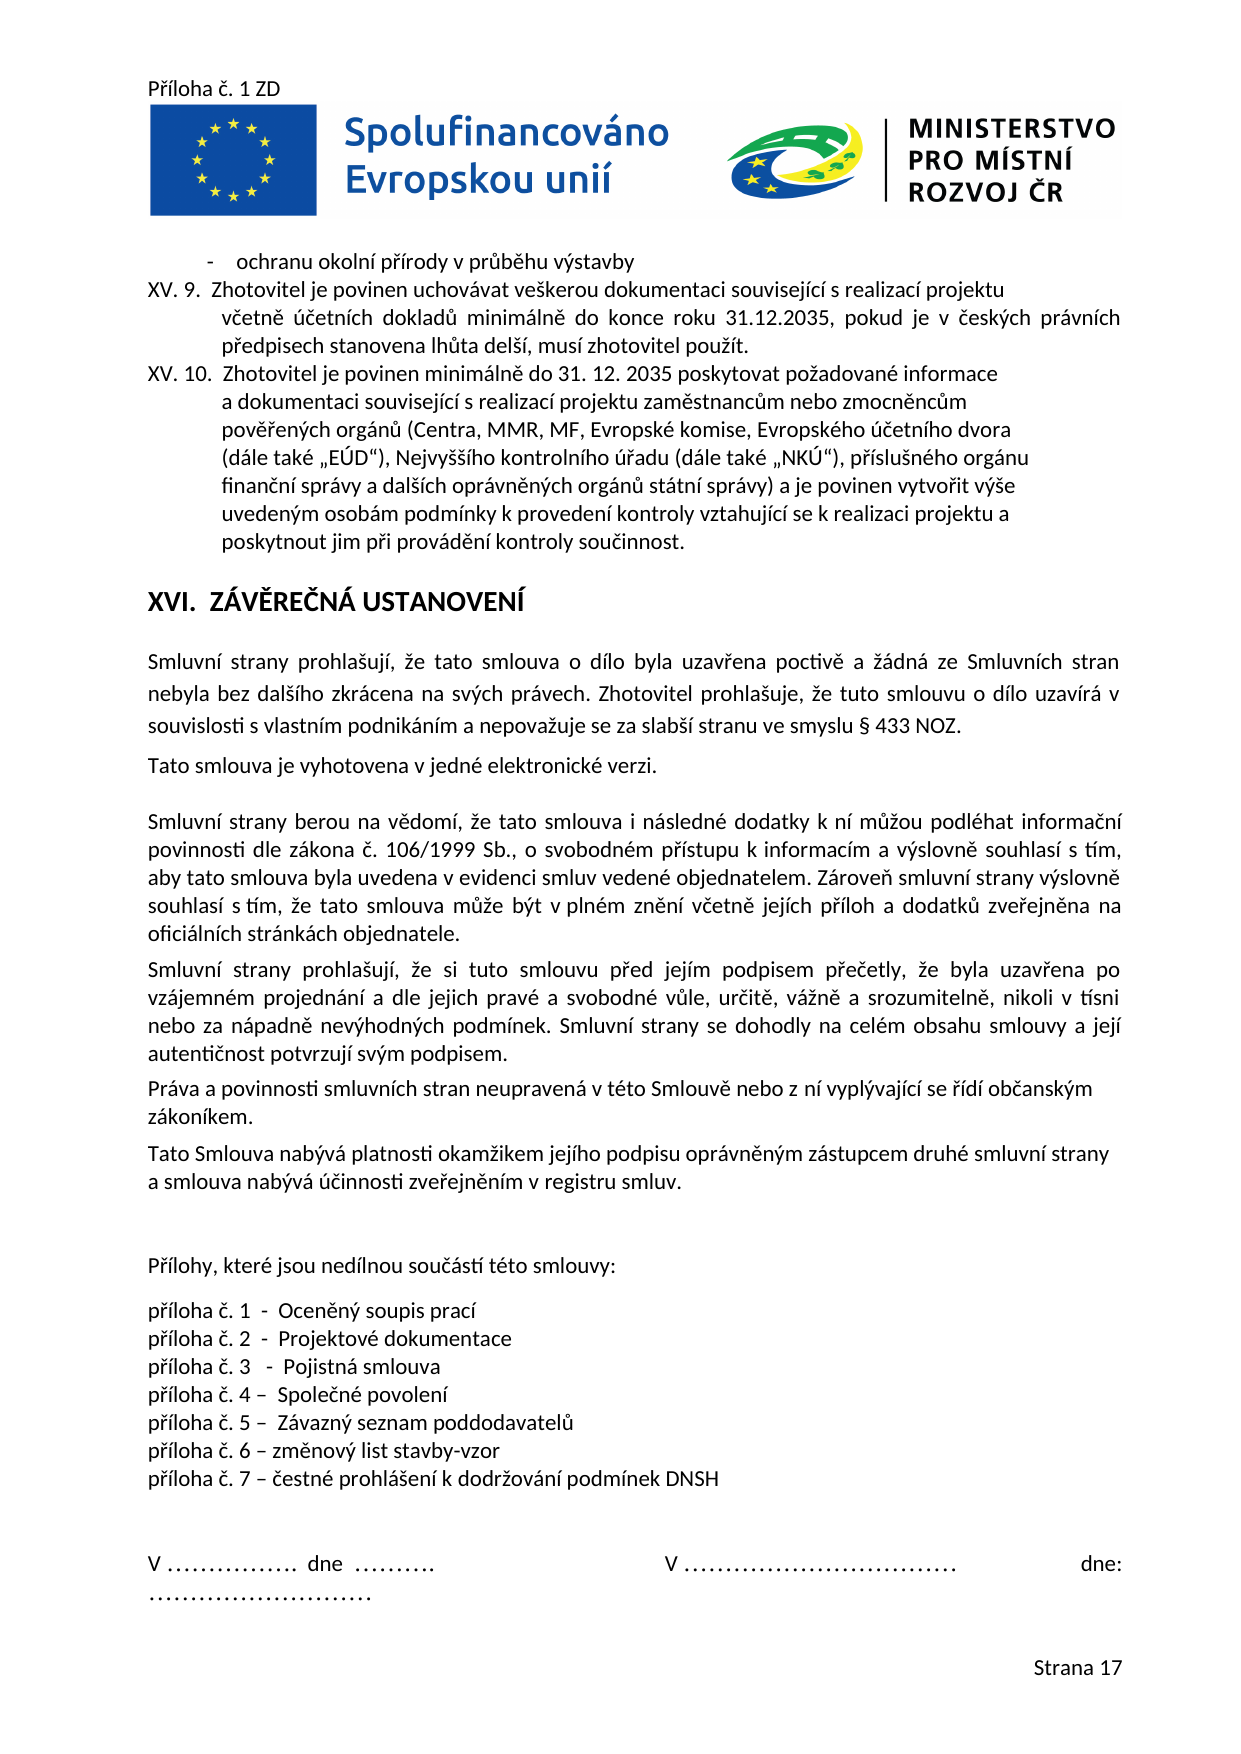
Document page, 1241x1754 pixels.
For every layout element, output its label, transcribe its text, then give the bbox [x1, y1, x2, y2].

text - ochranu okolní přírody v průběhu výstavby [207, 247, 1122, 275]
text XV. 9. Zhotovitel je povinen uchovávat veškerou dokumentaci související s realizací projektu [148, 275, 1122, 303]
text finanční správy a dalších oprávněných orgánů státní správy) a je povinen vytvořit výše [221, 471, 1122, 499]
text Smluvní strany prohlašují, že si tuto smlouvu před jejím podpisem přečetly, že byla uzavřena po vzájemném projednání a dle jejich pravé a svobodné vůle, určitě, vážně a srozumitelně, nikoli v tísni nebo za nápadně nevýhodných podmínek. Smluvní strany se dohodly na celém obsahu smlouvy a její autentičnost potvrzují svým podpisem. [148, 955, 1122, 1067]
text příloha č. 7 – čestné prohlášení k dodržování podmínek DNSH [148, 1464, 1122, 1492]
picture [147, 101, 1123, 219]
text (dále také „EÚD“), Nejvyššího kontrolního úřadu (dále také „NKÚ“), příslušného orgánu [221, 443, 1122, 471]
text příloha č. 1 - Oceněný soupis prací [148, 1296, 1122, 1324]
text poskytnout jim při provádění kontroly součinnost. [221, 527, 1122, 555]
text včetně účetních dokladů minimálně do konce roku 31.12.2035, pokud je v českých právních předpisech stanovena lhůta delší, musí zhotovitel použít. [221, 303, 1122, 359]
text Práva a povinnosti smluvních stran neupravená v této Smlouvě nebo z ní vyplývající se řídí občanským zákoníkem. [148, 1074, 1122, 1130]
text a dokumentaci související s realizací projektu zaměstnancům nebo zmocněncům [221, 387, 1122, 415]
list XVI. ZÁVĚREČNÁ USTANOVENÍ [148, 583, 1122, 619]
text příloha č. 6 – změnový list stavby-vzor [148, 1436, 1122, 1464]
text Smluvní strany berou na vědomí, že tato smlouva i následné dodatky k ní můžou podléhat informační povinnosti dle zákona č. 106/1999 Sb., o svobodném přístupu k informacím a výslovně souhlasí s tím, aby tato smlouva byla uvedena v evidenci smluv vedené objednatelem. Zároveň smluvní strany výslovně souhlasí s tím, že tato smlouva může být v plném znění včetně jejích příloh a dodatků zveřejněna na oficiálních stránkách objednatele. [148, 807, 1122, 947]
text Smluvní strany prohlašují, že tato smlouva o dílo byla uzavřena poctivě a žádná ze Smluvních stran nebyla bez dalšího zkrácena na svých právech. Zhotovitel prohlašuje, že tuto smlouvu o dílo uzavírá v souvislosti s vlastním podnikáním a nepovažuje se za slabší stranu ve smyslu § 433 NOZ. [148, 647, 1122, 739]
text XV. 10. Zhotovitel je povinen minimálně do 31. 12. 2035 poskytovat požadované informace [148, 359, 1122, 387]
text uvedeným osobám podmínky k provedení kontroly vztahující se k realizaci projektu a [221, 499, 1122, 527]
text pověřených orgánů (Centra, MMR, MF, Evropské komise, Evropského účetního dvora [221, 415, 1122, 443]
text příloha č. 3 - Pojistná smlouva [148, 1352, 1122, 1380]
text příloha č. 2 - Projektové dokumentace [148, 1324, 1122, 1352]
text příloha č. 4 – Společné povolení [148, 1380, 1122, 1408]
text Tato Smlouva nabývá platnosti okamžikem jejího podpisu oprávněným zástupcem druhé smluvní strany a smlouva nabývá účinnosti zveřejněním v registru smluv. [148, 1139, 1122, 1195]
text příloha č. 5 – Závazný seznam poddodavatelů [148, 1408, 1122, 1436]
text Přílohy, které jsou nedílnou součástí této smlouvy: [148, 1251, 1122, 1279]
text Tato smlouva je vyhotovena v jedné elektronické verzi. [148, 751, 1122, 779]
text V dne V dne: [148, 1548, 1122, 1606]
